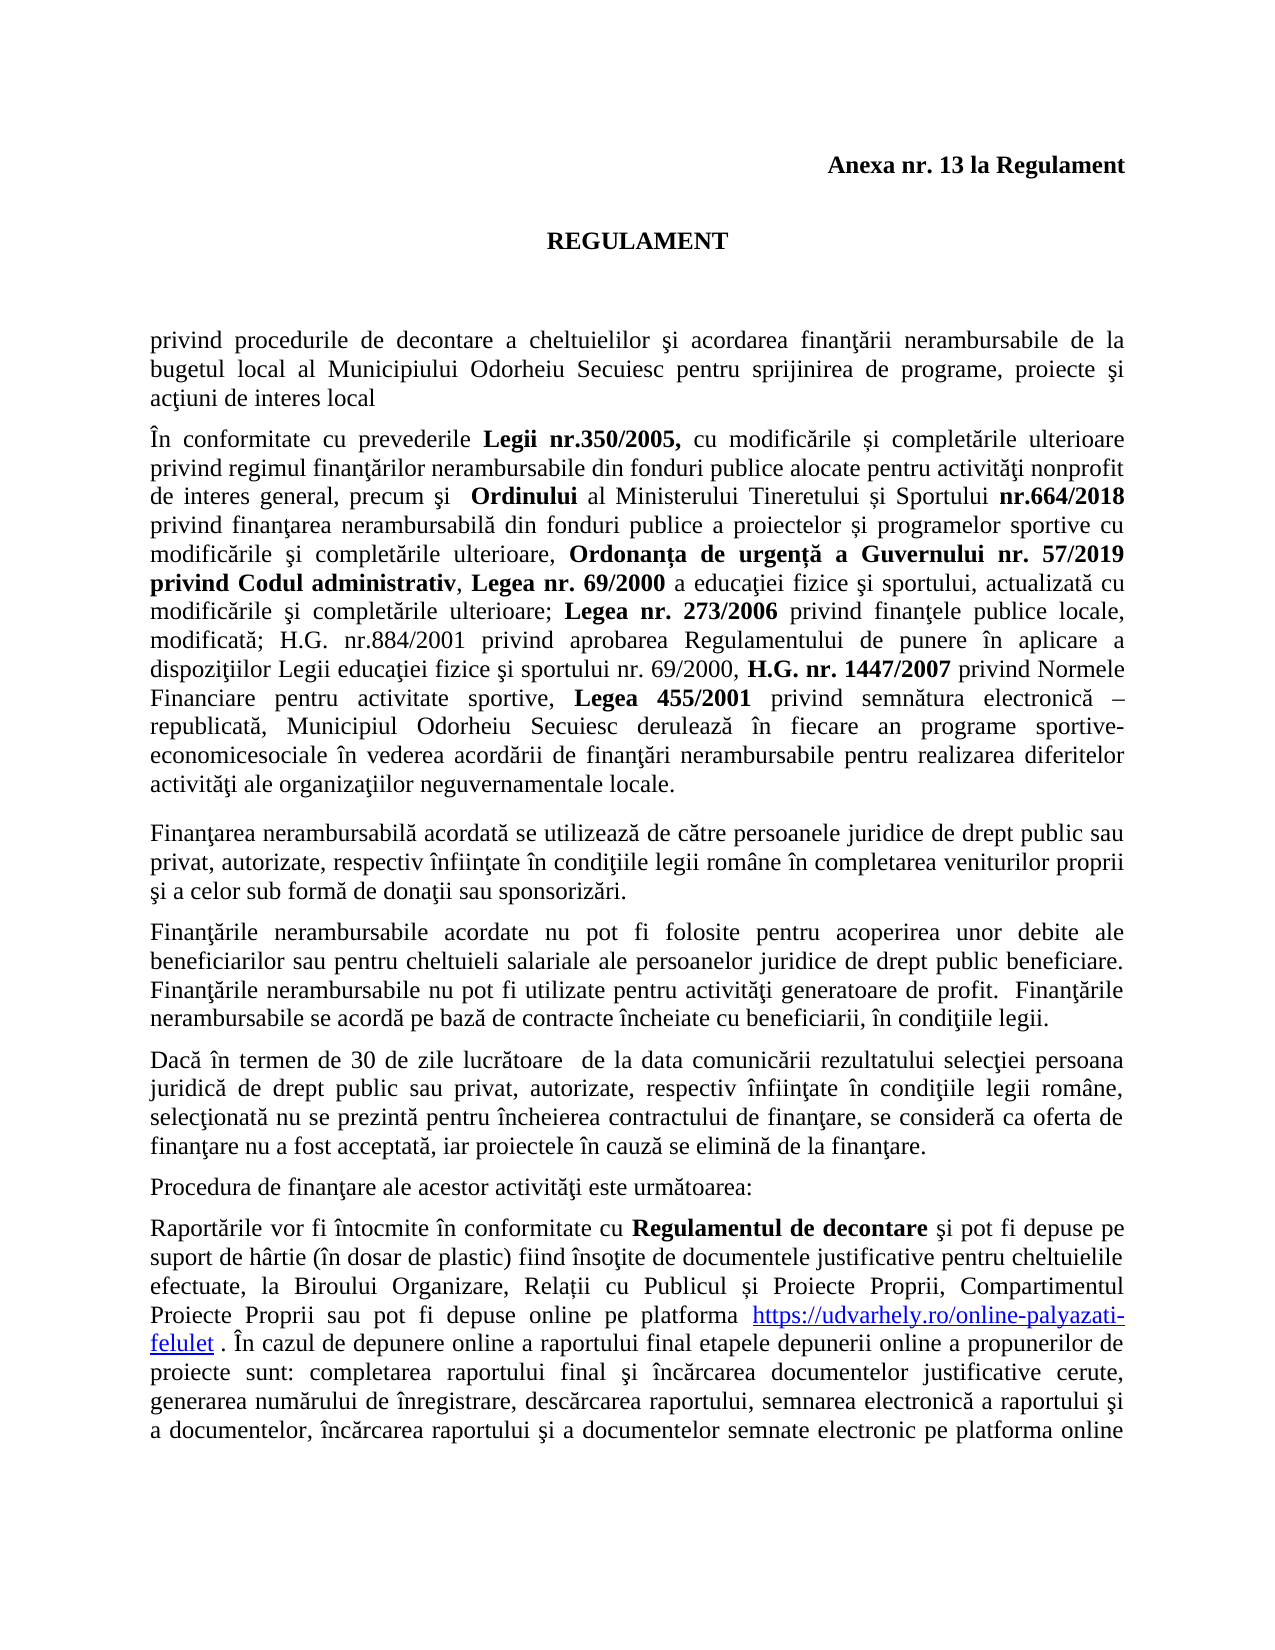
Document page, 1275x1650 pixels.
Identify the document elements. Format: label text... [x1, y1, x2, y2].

text Finanţarea nerambursabilă acordată se utilizează de către persoanele juridice de drept public sau privat, autorizate, respectiv înfiinţate în condiţiile legii române în completarea veniturilor proprii şi a celor sub formă de donaţii sau sponsorizări. [150, 818, 1125, 905]
text Finanţările nerambursabile acordate nu pot fi folosite pentru acoperirea unor debite ale beneficiarilor sau pentru cheltuieli salariale ale persoanelor juridice de drept public beneficiare. Finanţările nerambursabile nu pot fi utilizate pentru activităţi generatoare de profit. Finanţările nerambursabile se acordă pe bază de contracte încheiate cu beneficiarii, în condiţiile legii. [150, 917, 1125, 1032]
text În conformitate cu prevederile Legii nr.350/2005, cu modificările și completările ulterioare privind regimul finanţărilor nerambursabile din fonduri publice alocate pentru activităţi nonprofit de interes general, precum şi Ordinului al Ministerului Tineretului și Sportului nr.664/2018 privind finanţarea nerambursabilă din fonduri publice a proiectelor și programelor sportive cu modificările şi completările ulterioare, Ordonanța de urgență a Guvernului nr. 57/2019 privind Codul administrativ, Legea nr. 69/2000 a educaţiei fizice şi sportului, actualizată cu modificările şi completările ulterioare; Legea nr. 273/2006 privind finanţele publice locale, modificată; H.G. nr.884/2001 privind aprobarea Regulamentului de punere în aplicare a dispoziţiilor Legii educaţiei fizice şi sportului nr. 69/2000, H.G. nr. 1447/2007 privind Normele Financiare pentru activitate sportive, Legea 455/2001 privind semnătura electronică – republicată, Municipiul Odorheiu Secuiesc derulează în fiecare an programe sportive-economicesociale în vederea acordării de finanţări nerambursabile pentru realizarea diferitelor activităţi ale organizaţiilor neguvernamentale locale. [150, 424, 1125, 798]
text Anexa nr. 13 la Regulament [150, 150, 1125, 179]
text Procedura de finanţare ale acestor activităţi este următoarea: [150, 1172, 1125, 1201]
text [150, 1213, 1125, 1443]
text privind procedurile de decontare a cheltuielilor şi acordarea finanţării nerambursabile de la bugetul local al Municipiului Odorheiu Secuiesc pentru sprijinirea de programe, proiecte şi acţiuni de interes local [150, 325, 1125, 411]
text REGULAMENT [150, 226, 1125, 255]
text Dacă în termen de 30 de zile lucrătoare de la data comunicării rezultatului selecţiei persoana juridică de drept public sau privat, autorizate, respectiv înfiinţate în condiţiile legii române, selecţionată nu se prezintă pentru încheierea contractului de finanţare, se consideră ca oferta de finanţare nu a fost acceptată, iar proiectele în cauză se elimină de la finanţare. [150, 1045, 1125, 1160]
